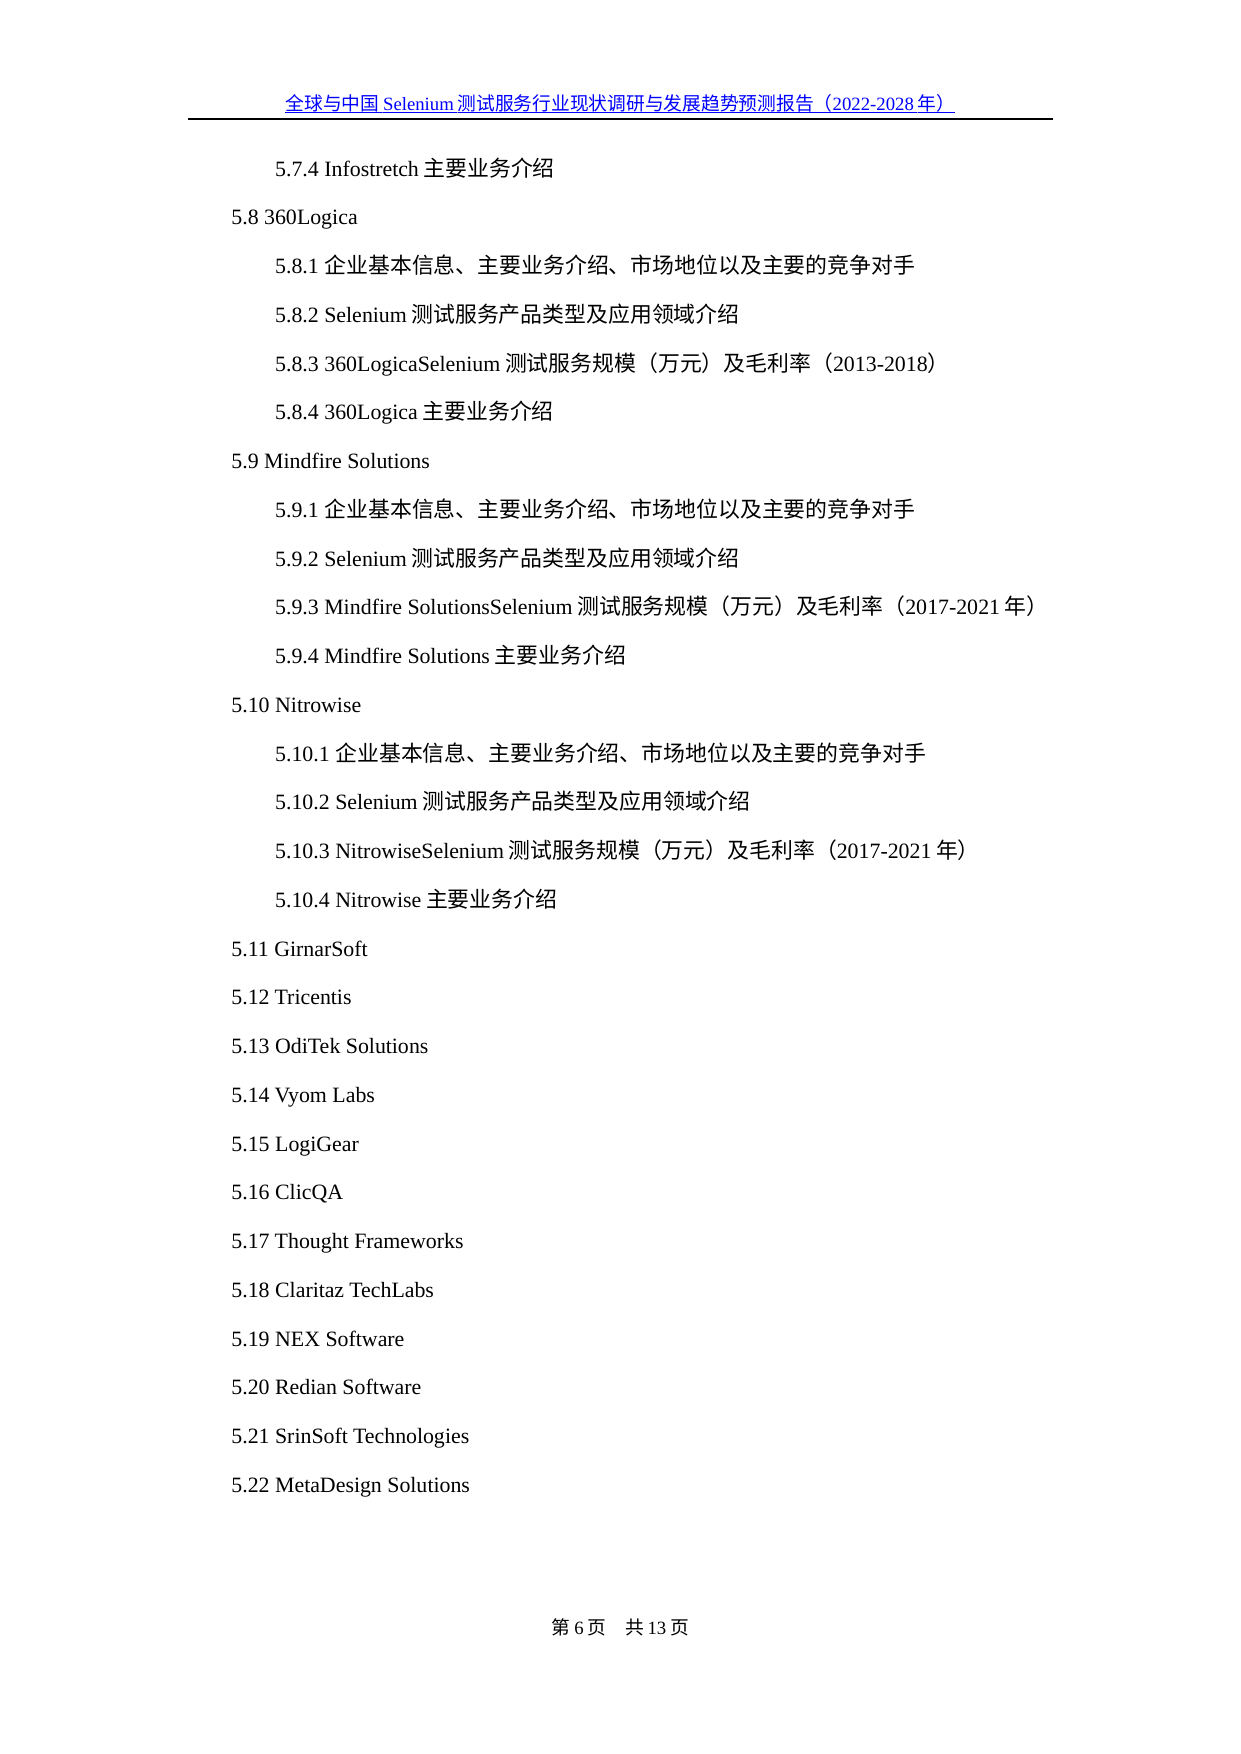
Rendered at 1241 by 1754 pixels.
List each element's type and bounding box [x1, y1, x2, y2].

text [187, 150, 1053, 1499]
